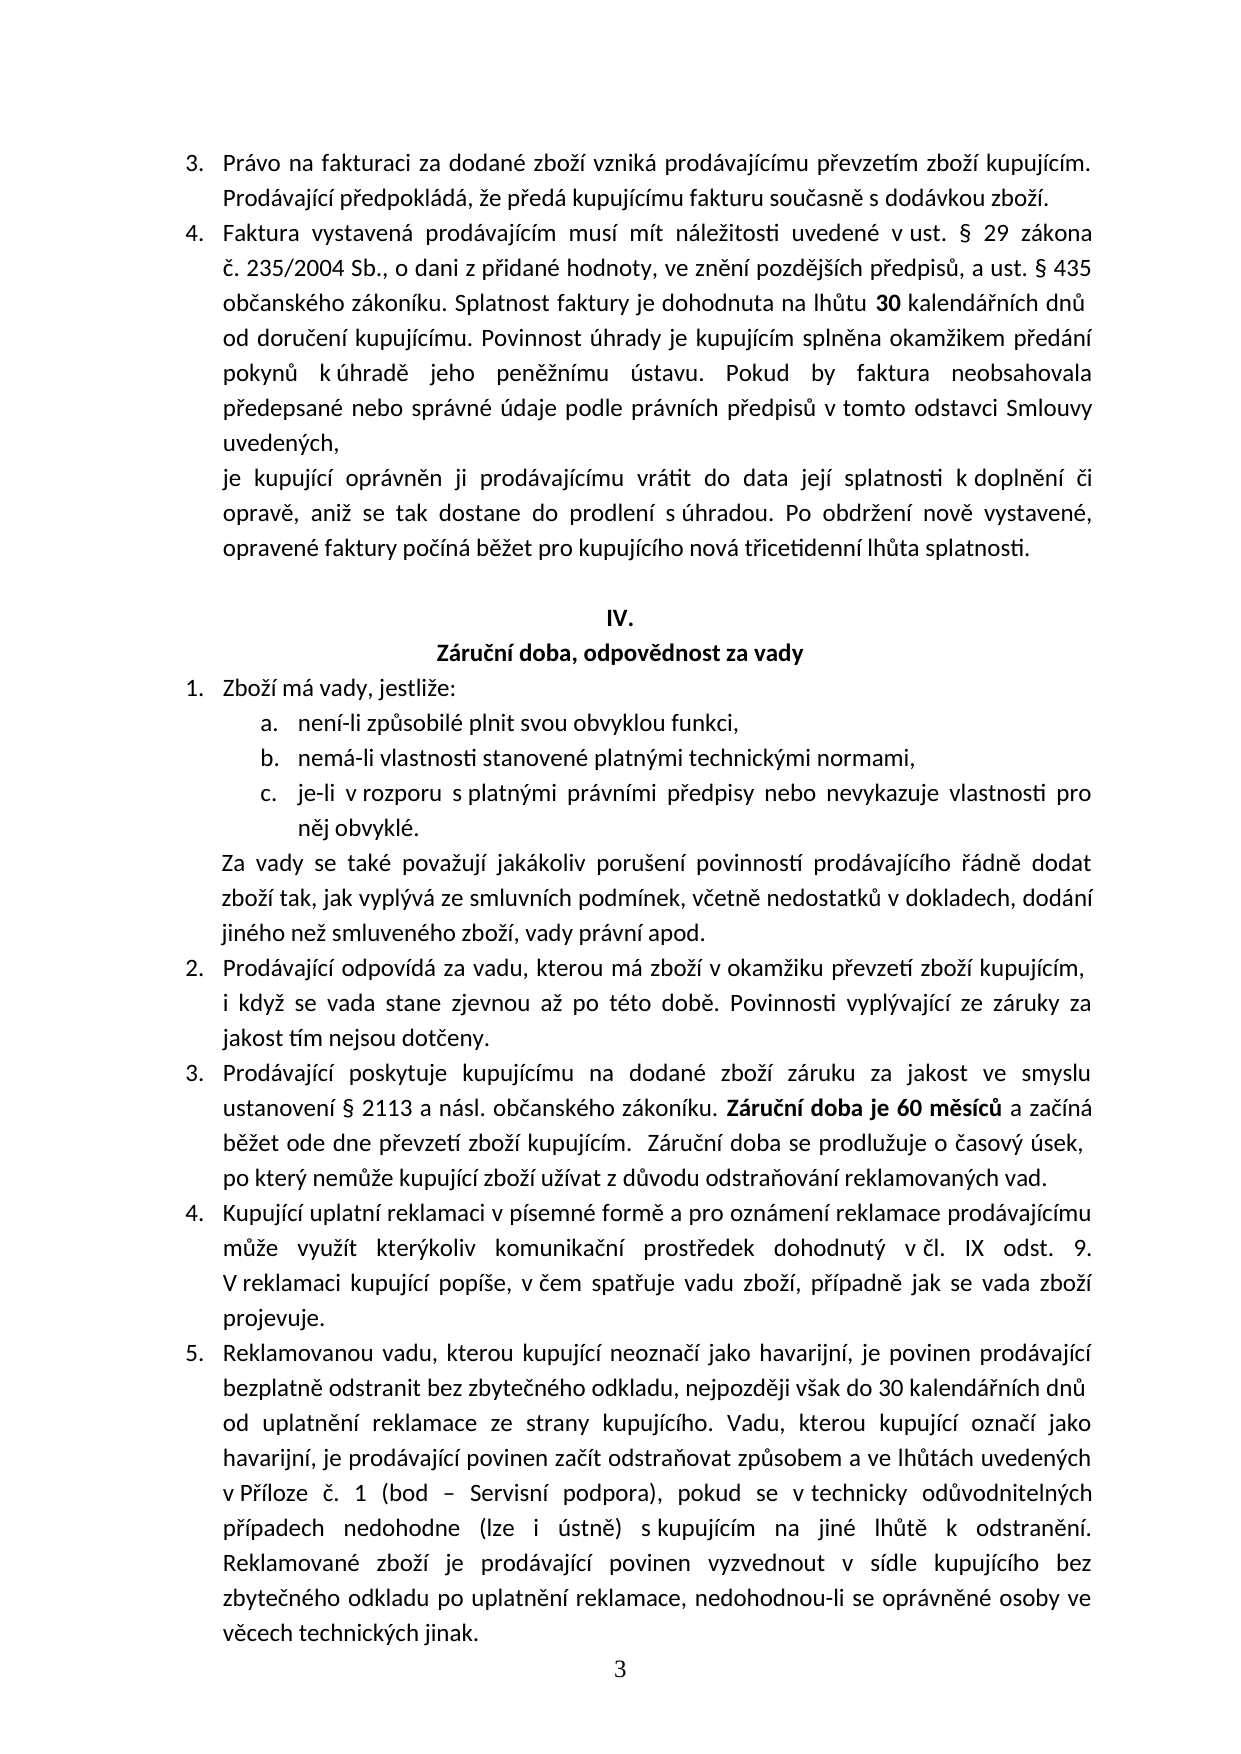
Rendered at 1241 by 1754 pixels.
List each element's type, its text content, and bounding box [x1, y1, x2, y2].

text IV. Záruční doba, odpovědnost za vady [148, 603, 1093, 668]
list Prodávající odpovídá za vadu, kterou má zboží v okamžiku převzetí zboží kupujícím, i když se vada stane zjevnou až po této době. Povinnosti vyplývající ze záruky za jakost tím nejsou dotčeny. [185, 953, 1093, 1053]
list Kupující uplatní reklamaci v písemné formě a pro oznámení reklamace prodávajícímu může využít kterýkoliv komunikační prostředek dohodnutý v čl. IX odst. 9. V reklamaci kupující popíše, v čem spatřuje vadu zboží, případně jak se vada zboží projevuje. [185, 1198, 1093, 1333]
list Právo na fakturaci za dodané zboží vzniká prodávajícímu převzetím zboží kupujícím. Prodávající předpokládá, že předá kupujícímu fakturu současně s dodávkou zboží. [185, 148, 1093, 213]
list není-li způsobilé plnit svou obvyklou funkci, [260, 708, 1093, 738]
list je-li v rozporu s platnými právními předpisy nebo nevykazuje vlastnosti pro něj obvyklé. [260, 778, 1093, 843]
list Reklamovanou vadu, kterou kupující neoznačí jako havarijní, je povinen prodávající bezplatně odstranit bez zbytečného odkladu, nejpozději však do 30 kalendářních dnů od uplatnění reklamace ze strany kupujícího. Vadu, kterou kupující označí jako havarijní, je prodávající povinen začít odstraňovat způsobem a ve lhůtách uvedených v Příloze č. 1 (bod – Servisní podpora), pokud se v technicky odůvodnitelných případech nedohodne (lze i ústně) s kupujícím na jiné lhůtě k odstranění. Reklamované zboží je prodávající povinen vyzvednout v sídle kupujícího bez zbytečného odkladu po uplatnění reklamace, nedohodnou-li se oprávněné osoby ve věcech technických jinak. [185, 1338, 1093, 1648]
list Prodávající poskytuje kupujícímu na dodané zboží záruku za jakost ve smyslu ustanovení § 2113 a násl. občanského zákoníku. Záruční doba je 60 měsíců a začíná běžet ode dne převzetí zboží kupujícím. Záruční doba se prodlužuje o časový úsek, po který nemůže kupující zboží užívat z důvodu odstraňování reklamovaných vad. [185, 1058, 1093, 1193]
list nemá-li vlastnosti stanovené platnými technickými normami, [260, 743, 1093, 773]
list Faktura vystavená prodávajícím musí mít náležitosti uvedené v ust. § 29 zákona č. 235/2004 Sb., o dani z přidané hodnoty, ve znění pozdějších předpisů, a ust. § 435 občanského zákoníku. Splatnost faktury je dohodnuta na lhůtu 30 kalendářních dnů od doručení kupujícímu. Povinnost úhrady je kupujícím splněna okamžikem předání pokynů k úhradě jeho peněžnímu ústavu. Pokud by faktura neobsahovala předepsané nebo správné údaje podle právních předpisů v tomto odstavci Smlouvy uvedených, je kupující oprávněn ji prodávajícímu vrátit do data její splatnosti k doplnění či opravě, aniž se tak dostane do prodlení s úhradou. Po obdržení nově vystavené, opravené faktury počíná běžet pro kupujícího nová třicetidenní lhůta splatnosti. [185, 218, 1093, 563]
text Za vady se také považují jakákoliv porušení povinností prodávajícího řádně dodat zboží tak, jak vyplývá ze smluvních podmínek, včetně nedostatků v dokladech, dodání jiného než smluveného zboží, vady právní apod. [221, 848, 1093, 948]
list Zboží má vady, jestliže: [185, 673, 1093, 703]
